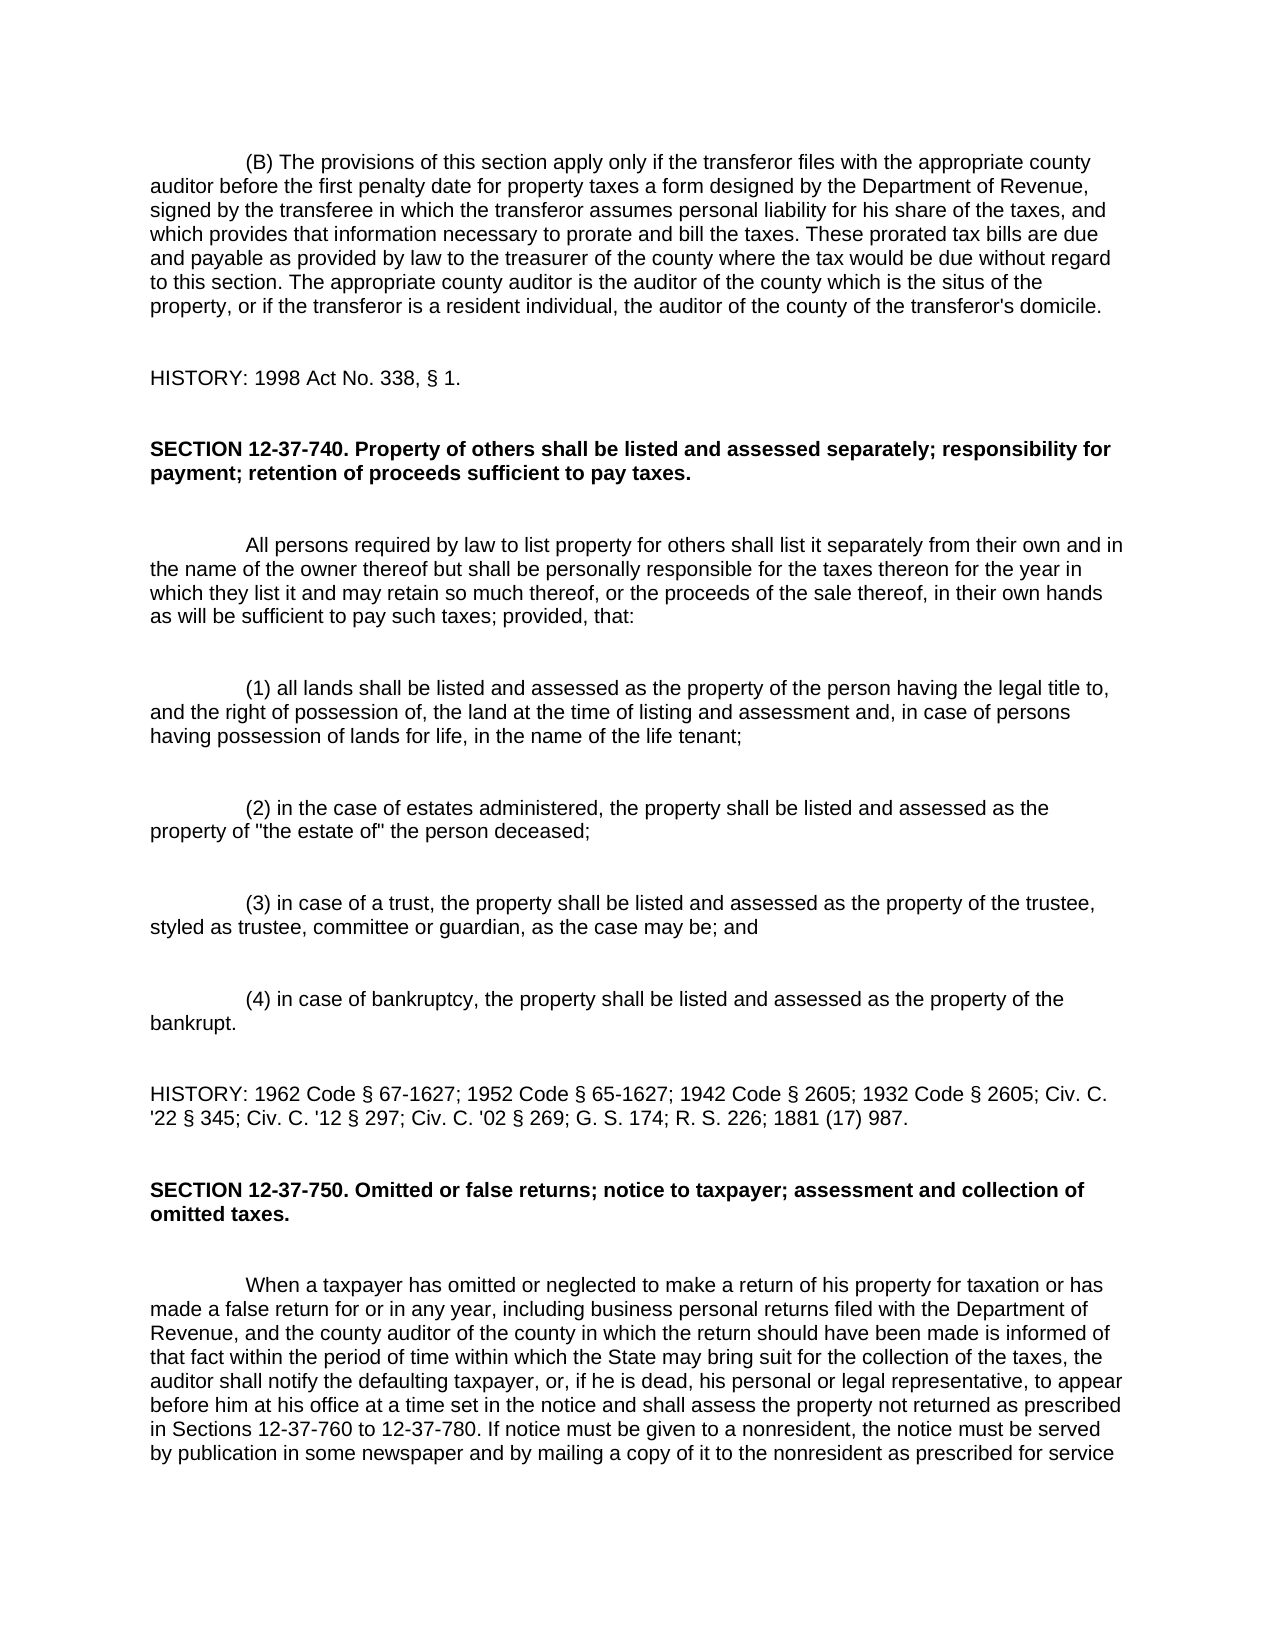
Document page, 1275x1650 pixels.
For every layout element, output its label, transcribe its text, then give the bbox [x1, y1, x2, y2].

text SECTION 12-37-740. Property of others shall be listed and assessed separately; responsibility for payment; retention of proceeds sufficient to pay taxes. [150, 437, 1125, 508]
text (2) in the case of estates administered, the property shall be listed and assessed as the property of "the estate of" the person deceased; [150, 795, 1125, 867]
text SECTION 12-37-750. Omitted or false returns; notice to taxpayer; assessment and collection of omitted taxes. [150, 1177, 1125, 1249]
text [150, 1273, 1125, 1464]
text HISTORY: 1962 Code § 67-1627; 1952 Code § 65-1627; 1942 Code § 2605; 1932 Code § 2605; Civ. C. '22 § 345; Civ. C. '12 § 297; Civ. C. '02 § 269; G. S. 174; R. S. 226; 1881 (17) 987. [150, 1082, 1125, 1153]
text (4) in case of bankruptcy, the property shall be listed and assessed as the property of the bankrupt. [150, 986, 1125, 1058]
text (B) The provisions of this section apply only if the transferor files with the appropriate county auditor before the first penalty date for property taxes a form designed by the Department of Revenue, signed by the transferee in which the transferor assumes personal liability for his share of the taxes, and which provides that information necessary to prorate and bill the taxes. These prorated tax bills are due and payable as provided by law to the treasurer of the county where the tax would be due without regard to this section. The appropriate county auditor is the auditor of the county which is the situs of the property, or if the transferor is a resident individual, the auditor of the county of the transferor's domicile. [150, 150, 1125, 341]
text (3) in case of a trust, the property shall be listed and assessed as the property of the trustee, styled as trustee, committee or guardian, as the case may be; and [150, 891, 1125, 962]
text All persons required by law to list property for others shall list it separately from their own and in the name of the owner thereof but shall be personally responsible for the taxes thereon for the year in which they list it and may retain so much thereof, or the proceeds of the sale thereof, in their own hands as will be sufficient to pay such taxes; provided, that: [150, 532, 1125, 652]
text HISTORY: 1998 Act No. 338, § 1. [150, 365, 1125, 413]
text (1) all lands shall be listed and assessed as the property of the person having the legal title to, and the right of possession of, the land at the time of listing and assessment and, in case of persons having possession of lands for life, in the name of the life tenant; [150, 676, 1125, 771]
